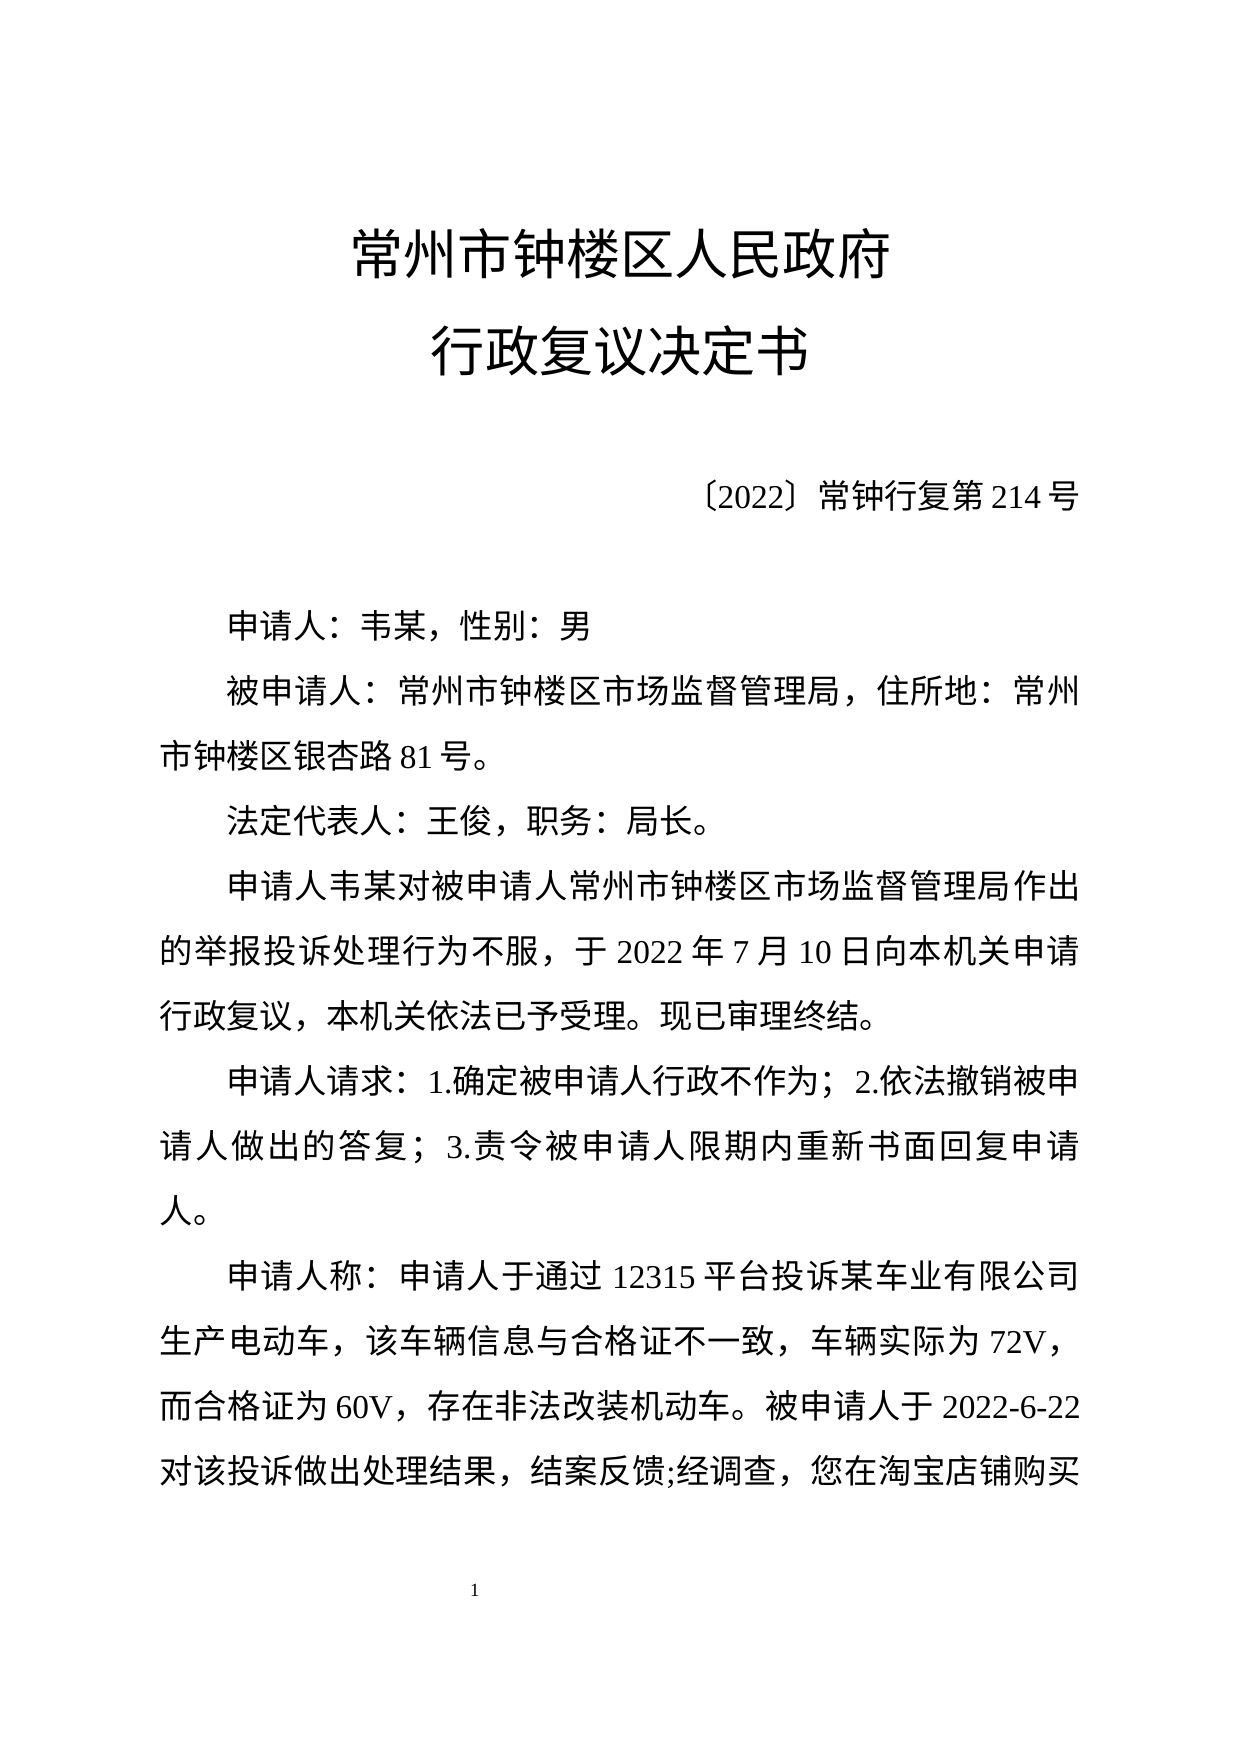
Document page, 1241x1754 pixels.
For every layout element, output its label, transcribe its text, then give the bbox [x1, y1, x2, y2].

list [159, 1242, 1081, 1502]
text 被申请人：常州市钟楼区市场监督管理局，住所地：常州市钟楼区银杏路81号。 [159, 657, 1081, 787]
text 法定代表人：王俊，职务：局长。 [159, 787, 1081, 852]
text 行政复议决定书 [159, 299, 1081, 397]
text 申请人请求：1.确定被申请人行政不作为；2.依法撤销被申请人做出的答复；3.责令被申请人限期内重新书面回复申请人。 [159, 1047, 1081, 1242]
text 常州市钟楼区人民政府 [159, 202, 1081, 299]
text 申请人：韦某，性别：男 [159, 592, 1081, 657]
text 〔2022〕常钟行复第214号 [159, 462, 1081, 527]
text 申请人韦某对被申请人常州市钟楼区市场监督管理局作出的举报投诉处理行为不服，于2022年7月10日向本机关申请行政复议，本机关依法已予受理。现已审理终结。 [159, 852, 1081, 1047]
